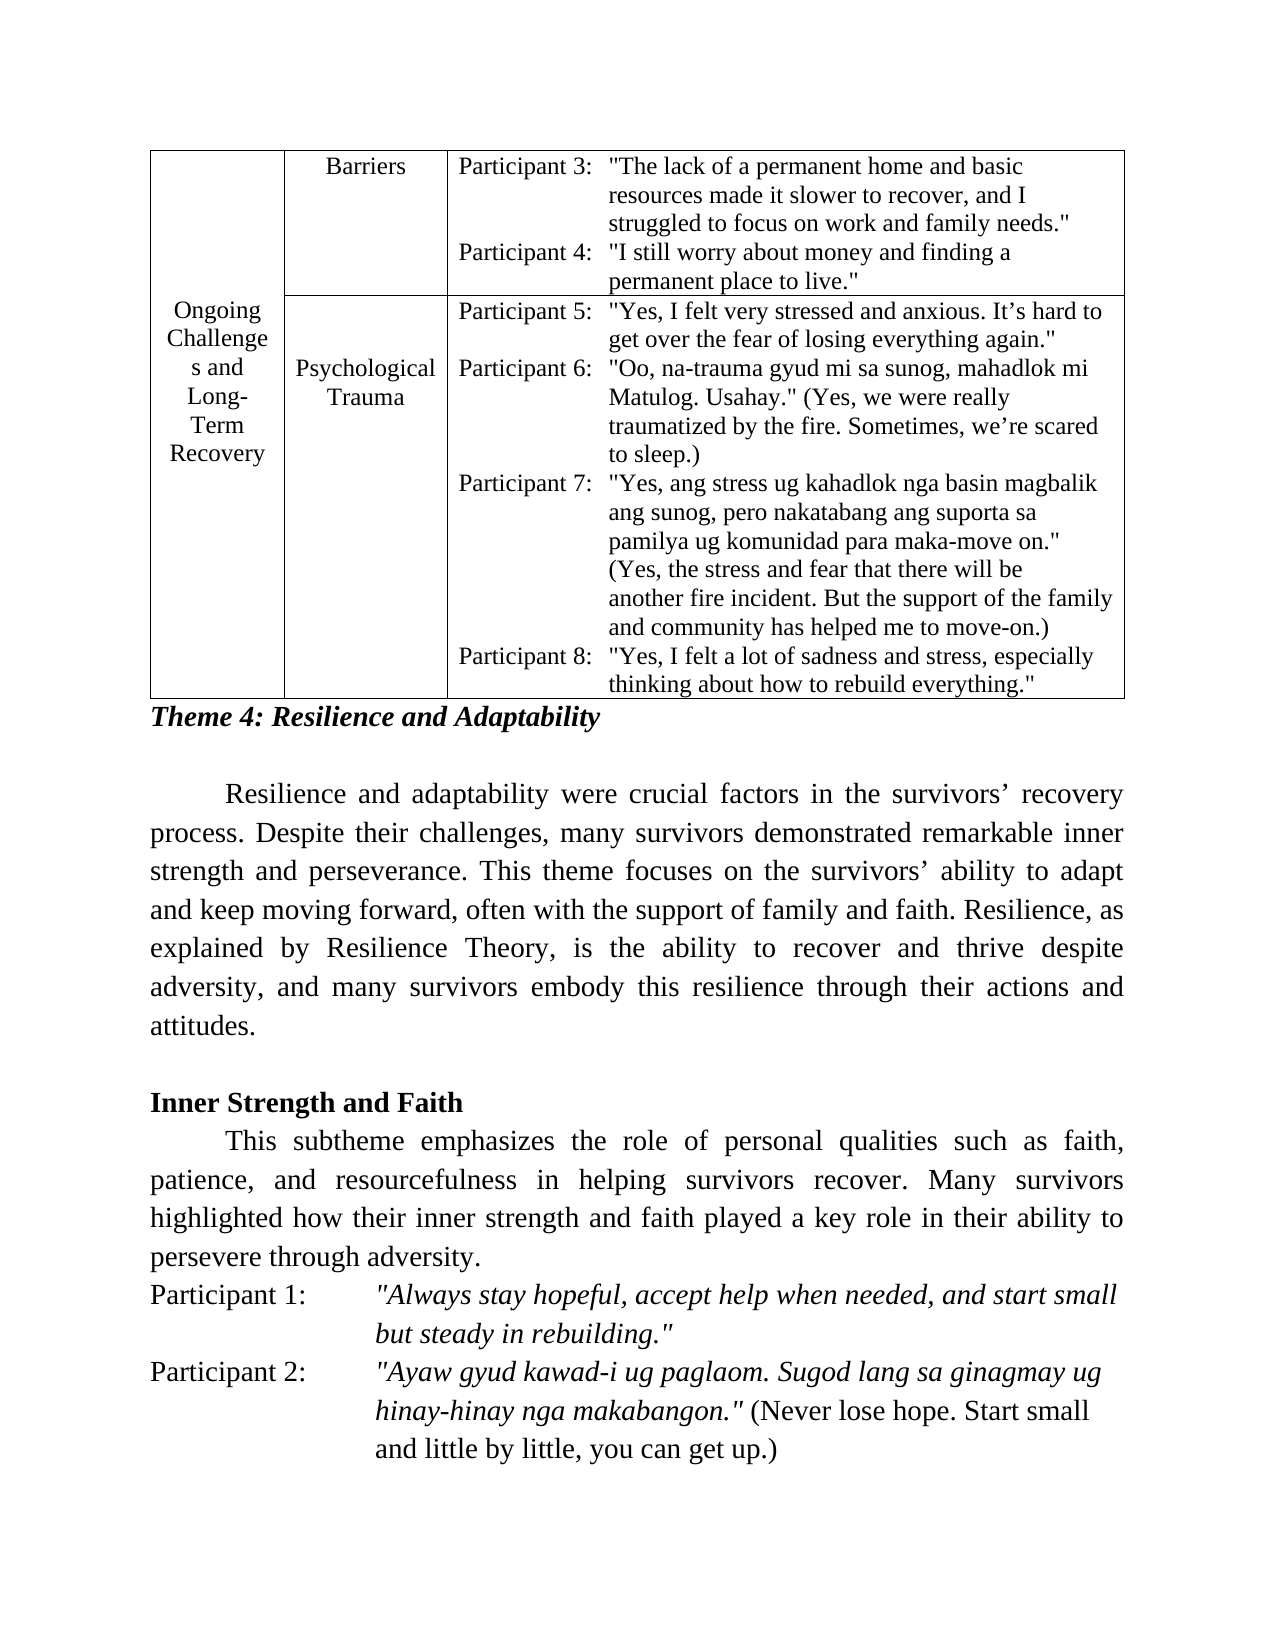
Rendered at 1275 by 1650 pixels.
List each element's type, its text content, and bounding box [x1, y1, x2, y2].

text Resilience and adaptability were crucial factors in the survivors’ recovery process. Despite their challenges, many survivors demonstrated remarkable inner strength and perseverance. This theme focuses on the survivors’ ability to adapt and keep moving forward, often with the support of family and faith. Resilience, as explained by Resilience Theory, is the ability to recover and thrive despite adversity, and many survivors embody this resilience through their actions and attitudes. [150, 776, 1125, 1041]
text Participant 2: "Ayaw gyud kawad-i ug paglaom. Sugod lang sa ginagmay ug [150, 1354, 1125, 1388]
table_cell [151, 151, 284, 698]
text Inner Strength and Faith [150, 1085, 1125, 1118]
table_cell Financial Barriers [285, 151, 447, 295]
table_cell Psychological Trauma [285, 296, 447, 698]
text This subtheme emphasizes the role of personal qualities such as faith, patience, and resourcefulness in helping survivors recover. Many survivors highlighted how their inner strength and faith played a key role in their ability to persevere through adversity. [150, 1123, 1125, 1272]
text but steady in rebuilding." [300, 1316, 1125, 1349]
text Participant 1: "Always stay hopeful, accept help when needed, and start small [150, 1277, 1125, 1311]
text and little by little, you can get up.) [300, 1432, 1125, 1465]
text hinay-hinay nga makabangon." (Never lose hope. Start small [300, 1393, 1125, 1427]
text Theme 4: Resilience and Adaptability [150, 699, 1125, 733]
table_cell Participant 5: "Yes, I felt very stressed and anxious. It’s hard to get over the fear of losing everything again." Participant 6: "Oo, na-trauma gyud mi sa sunog, mahadlok mi Matulog. Usahay." (Yes, we were really traumatized by the fire. Sometimes, we’re scared to sleep.) Participant 7: "Yes, ang stress ug kahadlok nga basin magbalik ang sunog, pero nakatabang ang suporta sa pamilya ug komunidad para maka-move on." (Yes, the stress and fear that there will be another fire incident. But the support of the family and community has helped me to move-on.) Participant 8: "Yes, I felt a lot of sadness and stress, especially thinking about how to rebuild everything." [448, 296, 1124, 698]
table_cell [448, 151, 1124, 295]
